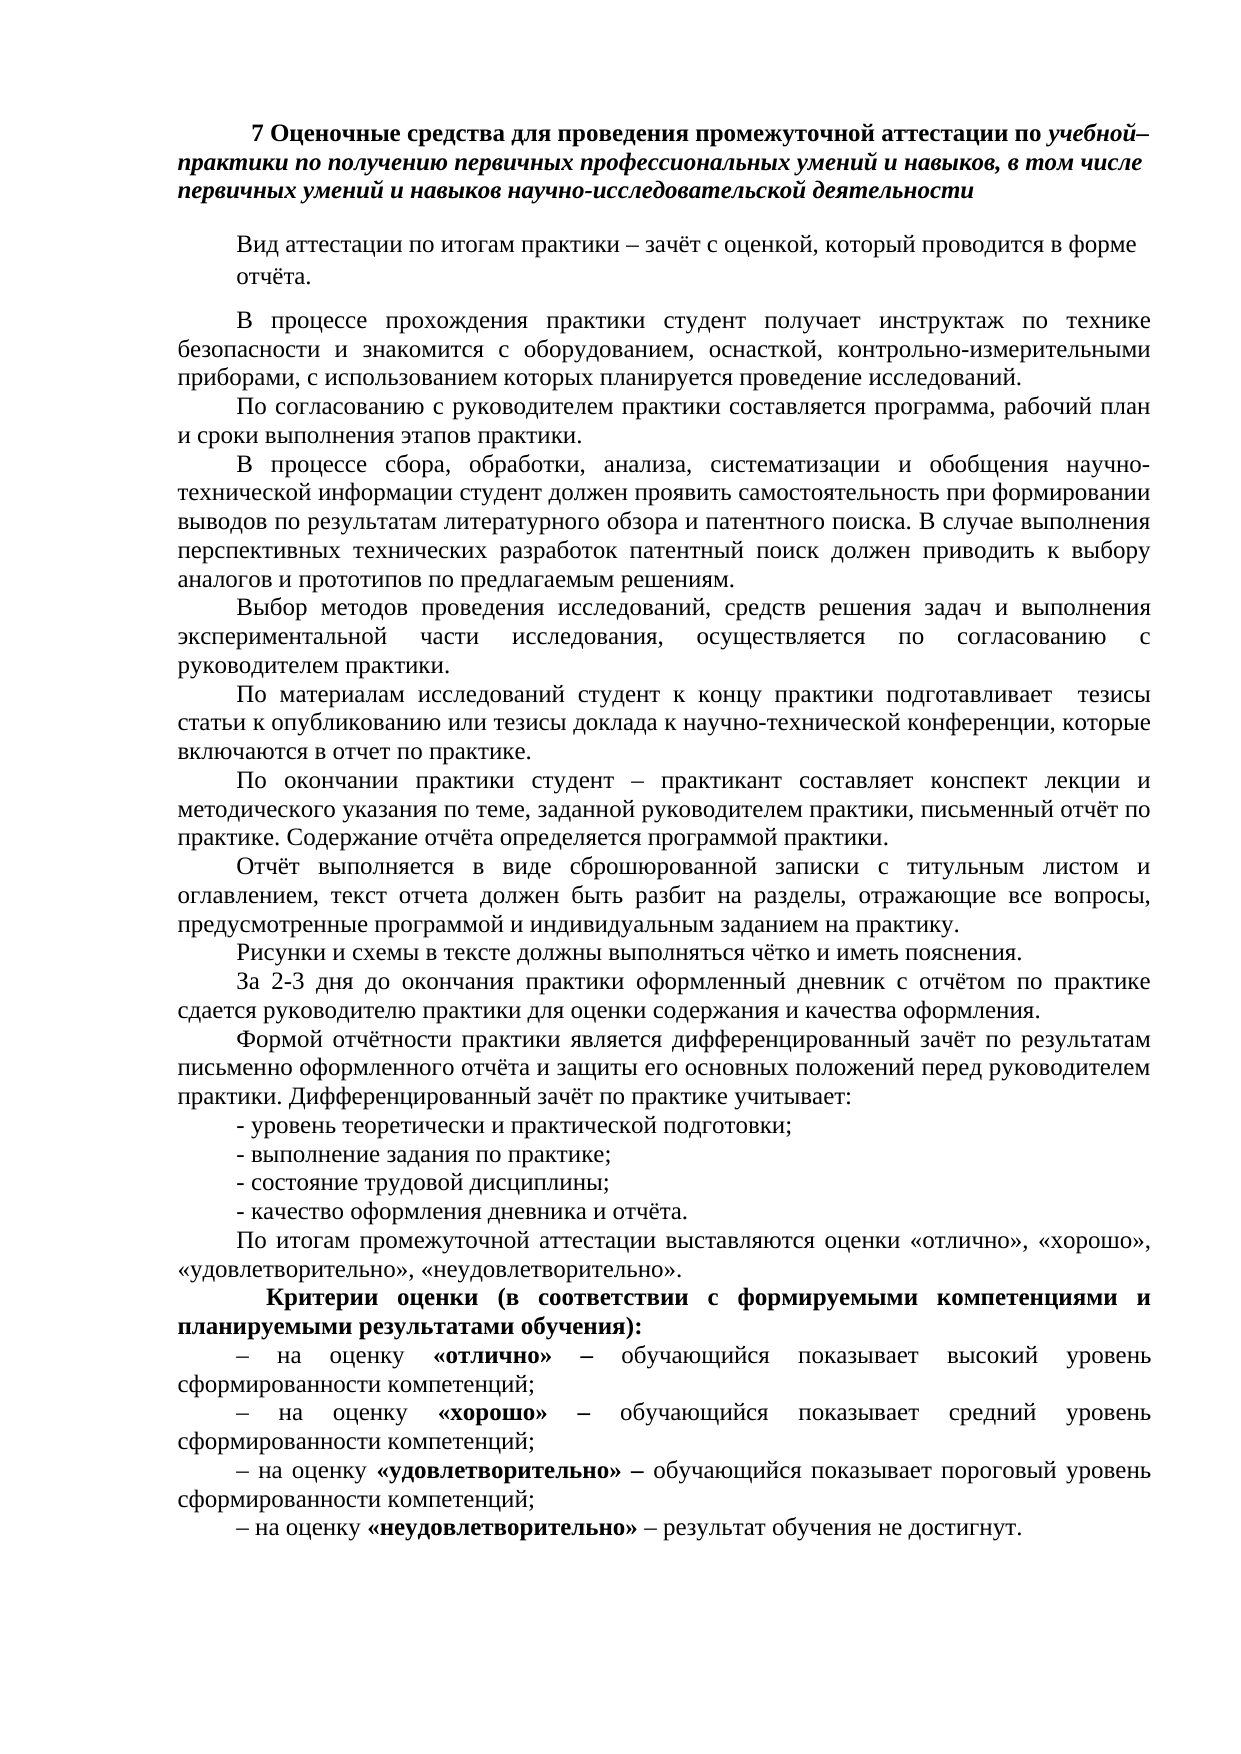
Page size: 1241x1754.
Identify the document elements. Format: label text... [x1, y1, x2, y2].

text Рисунки и схемы в тексте должны выполняться чётко и иметь пояснения. [177, 937, 1152, 966]
text - состояние трудовой дисциплины; [177, 1167, 1152, 1196]
text Выбор методов проведения исследований, средств решения задач и выполнения экспериментальной части исследования, осуществляется по согласованию с руководителем практики. [177, 592, 1152, 679]
text - уровень теоретически и практической подготовки; [177, 1110, 1152, 1139]
text – на оценку «хорошо» – обучающийся показывает средний уровень сформированности компетенций; [177, 1397, 1152, 1455]
text В процессе сбора, обработки, анализа, систематизации и обобщения научно-технической информации студент должен проявить самостоятельность при формировании выводов по результатам литературного обзора и патентного поиска. В случае выполнения перспективных технических разработок патентный поиск должен приводить к выбору аналогов и прототипов по предлагаемым решениям. [177, 449, 1152, 592]
subtitle 7 Оценочные средства для проведения промежуточной аттестации по учебной–практики по получению первичных профессиональных умений и навыков, в том числе первичных умений и навыков научно-исследовательской деятельности [177, 118, 1152, 204]
text Отчёт выполняется в виде сброшюрованной записки с титульным листом и оглавлением, текст отчета должен быть разбит на разделы, отражающие все вопросы, предусмотренные программой и индивидуальным заданием на практику. [177, 851, 1152, 937]
text Формой отчётности практики является дифференцированный зачёт по результатам письменно оформленного отчёта и защиты его основных положений перед руководителем практики. Дифференцированный зачёт по практике учитывает: [177, 1024, 1152, 1110]
text В процессе прохождения практики студент получает инструктаж по технике безопасности и знакомится с оборудованием, оснасткой, контрольно-измерительными приборами, с использованием которых планируется проведение исследований. [177, 305, 1152, 391]
text – на оценку «удовлетворительно» – обучающийся показывает пороговый уровень сформированности компетенций; [177, 1455, 1152, 1512]
text - выполнение задания по практике; [177, 1139, 1152, 1167]
subtitle Вид аттестации по итогам практики – зачёт с оценкой, который проводится в форме отчёта. [236, 229, 1152, 290]
text По материалам исследований студент к концу практики подготавливает тезисы статьи к опубликованию или тезисы доклада к научно-технической конференции, которые включаются в отчет по практике. [177, 679, 1152, 765]
text Критерии оценки (в соответствии с формируемыми компетенциями и планируемыми результатами обучения): [177, 1282, 1152, 1340]
text - качество оформления дневника и отчёта. [177, 1196, 1152, 1225]
text За 2-3 дня до окончания практики оформленный дневник с отчётом по практике сдается руководителю практики для оценки содержания и качества оформления. [177, 966, 1152, 1024]
text По итогам промежуточной аттестации выставляются оценки «отлично», «хорошо», «удовлетворительно», «неудовлетворительно». [177, 1225, 1152, 1282]
text – на оценку «неудовлетворительно» – результат обучения не достигнут. [177, 1512, 1152, 1541]
text По окончании практики студент – практикант составляет конспект лекции и методического указания по теме, заданной руководителем практики, письменный отчёт по практике. Содержание отчёта определяется программой практики. [177, 765, 1152, 851]
text По согласованию с руководителем практики составляется программа, рабочий план и сроки выполнения этапов практики. [177, 391, 1152, 449]
text – на оценку «отлично» – обучающийся показывает высокий уровень сформированности компетенций; [177, 1340, 1152, 1397]
